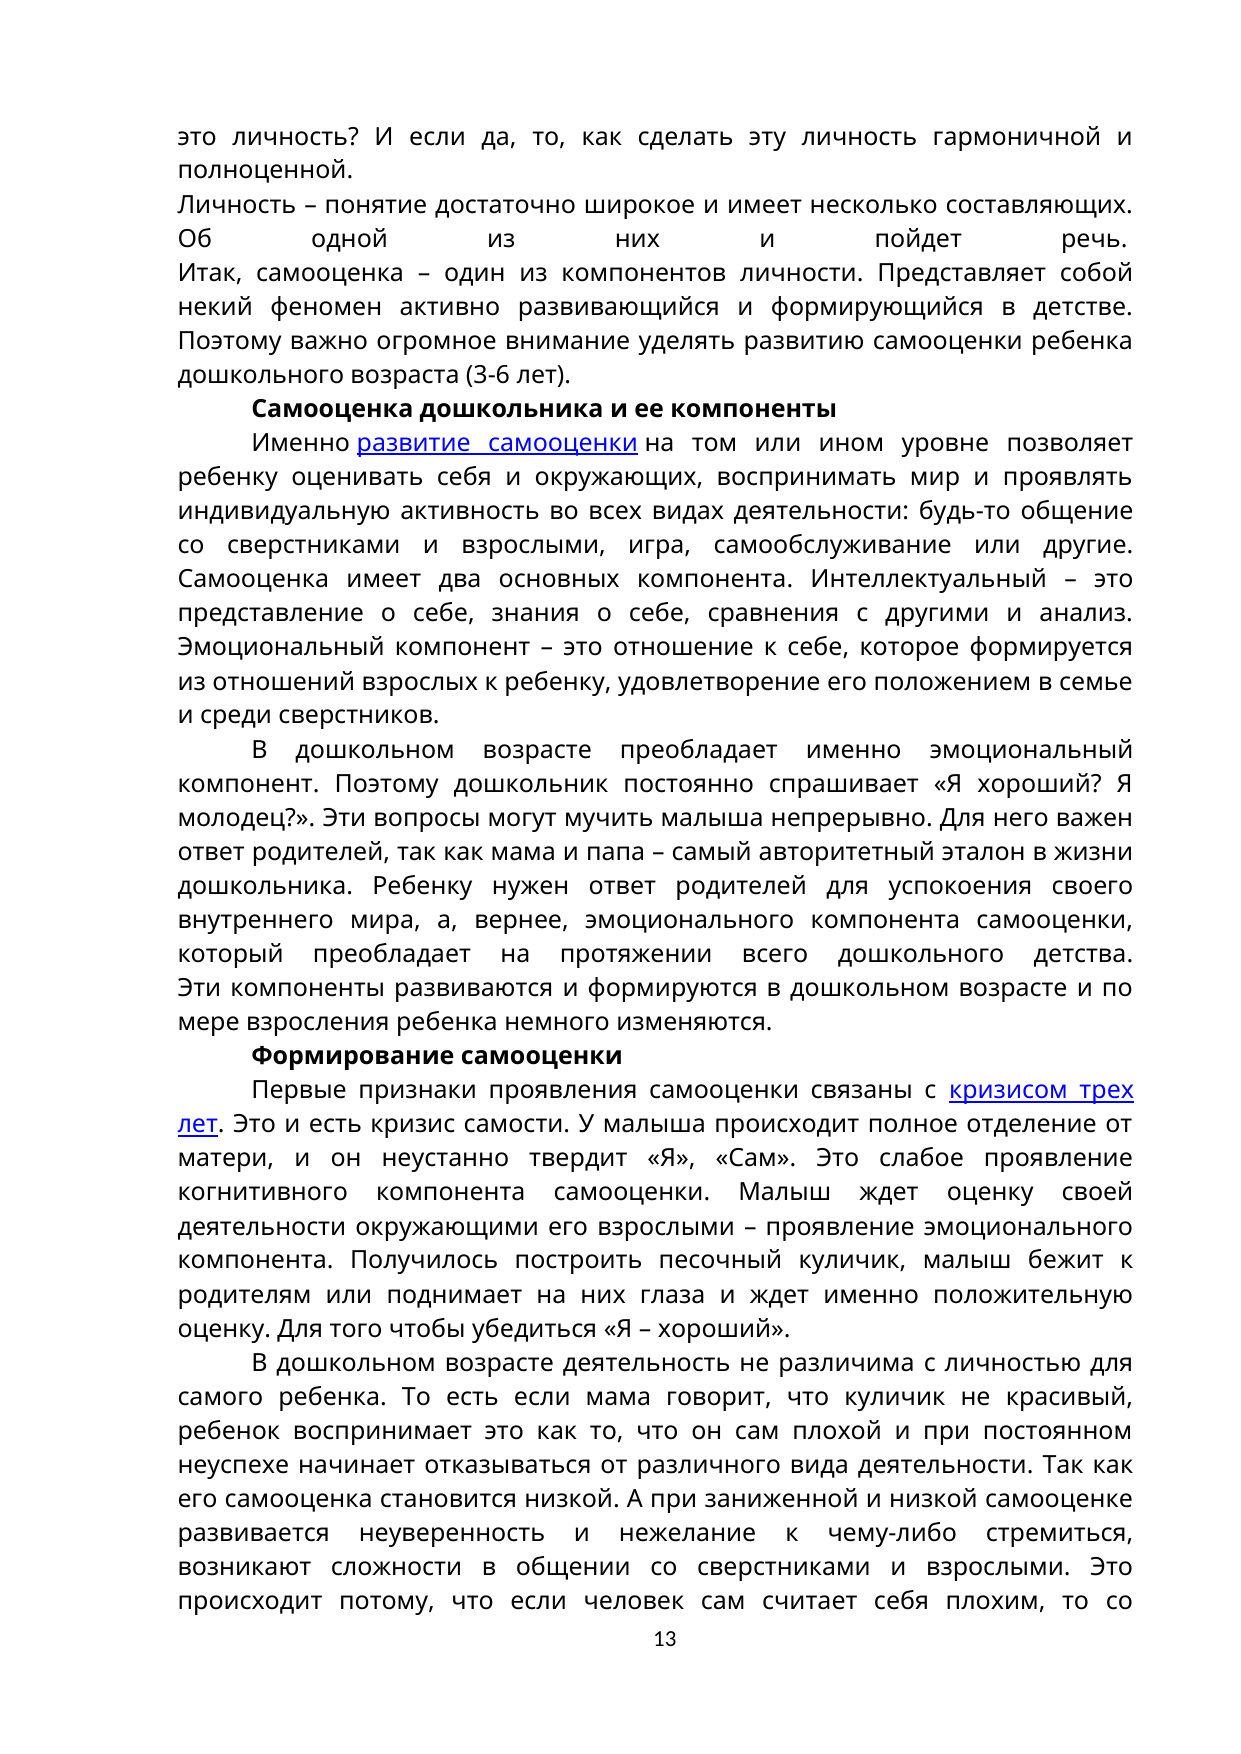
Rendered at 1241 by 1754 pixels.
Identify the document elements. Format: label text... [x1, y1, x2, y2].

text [177, 1344, 1134, 1617]
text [177, 118, 1134, 391]
text Именно развитие самооценки на том или ином уровне позволяет ребенку оценивать себя и окружающих, воспринимать мир и проявлять индивидуальную активность во всех видах деятельности: будь-то общение со сверстниками и взрослыми, игра, самообслуживание или другие. Самооценка имеет два основных компонента. Интеллектуальный – это представление о себе, знания о себе, сравнения с другими и анализ. Эмоциональный компонент – это отношение к себе, которое формируется из отношений взрослых к ребенку, удовлетворение его положением в семье и среди сверстников. [177, 425, 1134, 731]
text Формирование самооценки [177, 1038, 1134, 1072]
text В дошкольном возрасте преобладает именно эмоциональный компонент. Поэтому дошкольник постоянно спрашивает «Я хороший? Я молодец?». Эти вопросы могут мучить малыша непрерывно. Для него важен ответ родителей, так как мама и папа – самый авторитетный эталон в жизни дошкольника. Ребенку нужен ответ родителей для успокоения своего внутреннего мира, а, вернее, эмоционального компонента самооценки, который преобладает на протяжении всего дошкольного детства. Эти компоненты развиваются и формируются в дошкольном возрасте и по мере взросления ребенка немного изменяются. [177, 731, 1134, 1038]
text Первые признаки проявления самооценки связаны с кризисом трех лет. Это и есть кризис самости. У малыша происходит полное отделение от матери, и он неустанно твердит «Я», «Сам». Это слабое проявление когнитивного компонента самооценки. Малыш ждет оценку своей деятельности окружающими его взрослыми – проявление эмоционального компонента. Получилось построить песочный куличик, малыш бежит к родителям или поднимает на них глаза и ждет именно положительную оценку. Для того чтобы убедиться «Я – хороший». [177, 1072, 1134, 1344]
text Самооценка дошкольника и ее компоненты [177, 391, 1134, 425]
